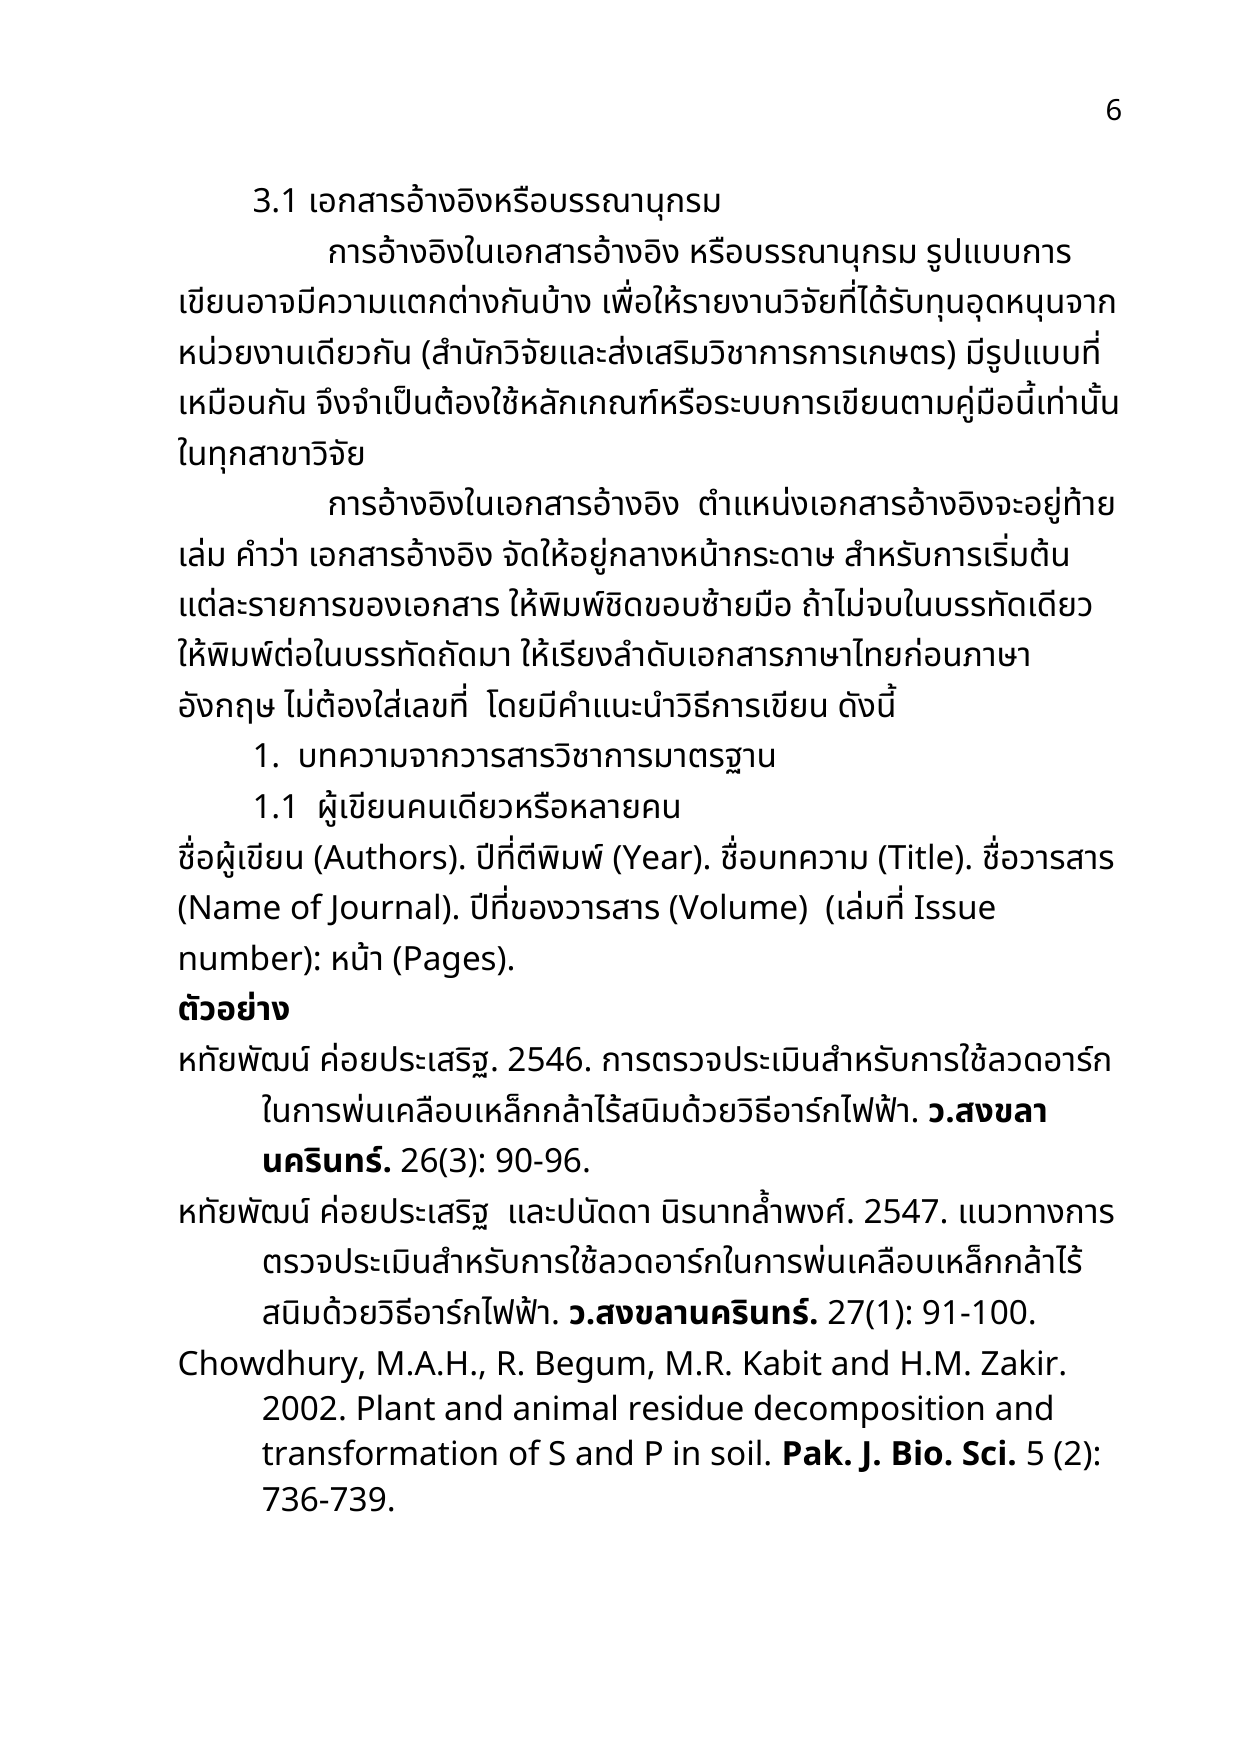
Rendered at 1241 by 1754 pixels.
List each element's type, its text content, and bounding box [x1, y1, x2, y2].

text การอ้างอิงในเอกสารอ้างอิง ตำแหน่งเอกสารอ้างอิงจะอยู่ท้ายเล่ม คำว่า เอกสารอ้างอิง จัดให้อยู่กลางหน้ากระดาษ สำหรับการเริ่มต้นแต่ละรายการของเอกสาร ให้พิมพ์ชิดขอบซ้ายมือ ถ้าไม่จบในบรรทัดเดียวให้พิมพ์ต่อในบรรทัดถัดมา ให้เรียงลำดับเอกสารภาษาไทยก่อนภาษาอังกฤษ ไม่ต้องใส่เลขที่ โดยมีคำแนะนำวิธีการเขียน ดังนี้ [177, 480, 1122, 732]
text ชื่อผู้เขียน (Authors). ปีที่ตีพิมพ์ (Year). ชื่อบทความ (Title). ชื่อวารสาร (Name of Journal). ปีที่ของวารสาร (Volume) (เล่มที่ Issue number): หน้า (Pages). [177, 833, 1122, 985]
text 1. บทความจากวารสารวิชาการมาตรฐาน [177, 732, 1122, 783]
text Chowdhury, M.A.H., R. Begum, M.R. Kabit and H.M. Zakir. 2002. Plant and animal residue decomposition and transformation of S and P in soil. Pak. J. Bio. Sci. 5 (2): 736-739. [177, 1339, 1122, 1521]
text ตัวอย่าง [177, 985, 1122, 1036]
text 3.1 เอกสารอ้างอิงหรือบรรณานุกรม [177, 177, 1122, 228]
text หทัยพัฒน์ ค่อยประเสริฐ และปนัดดา นิรนาทล้ำพงศ์. 2547. แนวทางการตรวจประเมินสำหรับการใช้ลวดอาร์กในการพ่นเคลือบเหล็กกล้าไร้สนิมด้วยวิธีอาร์กไฟฟ้า. ว.สงขลานครินทร์. 27(1): 91-100. [177, 1188, 1122, 1339]
text 1.1 ผู้เขียนคนเดียวหรือหลายคน [177, 783, 1122, 833]
text หทัยพัฒน์ ค่อยประเสริฐ. 2546. การตรวจประเมินสำหรับการใช้ลวดอาร์กในการพ่นเคลือบเหล็กกล้าไร้สนิมด้วยวิธีอาร์กไฟฟ้า. ว.สงขลานครินทร์. 26(3): 90-96. [177, 1036, 1122, 1188]
text การอ้างอิงในเอกสารอ้างอิง หรือบรรณานุกรม รูปแบบการเขียนอาจมีความแตกต่างกันบ้าง เพื่อให้รายงานวิจัยที่ได้รับทุนอุดหนุนจากหน่วยงานเดียวกัน (สำนักวิจัยและส่งเสริมวิชาการการเกษตร) มีรูปแบบที่เหมือนกัน จึงจำเป็นต้องใช้หลักเกณฑ์หรือระบบการเขียนตามคู่มือนี้เท่านั้นในทุกสาขาวิจัย [177, 228, 1122, 480]
